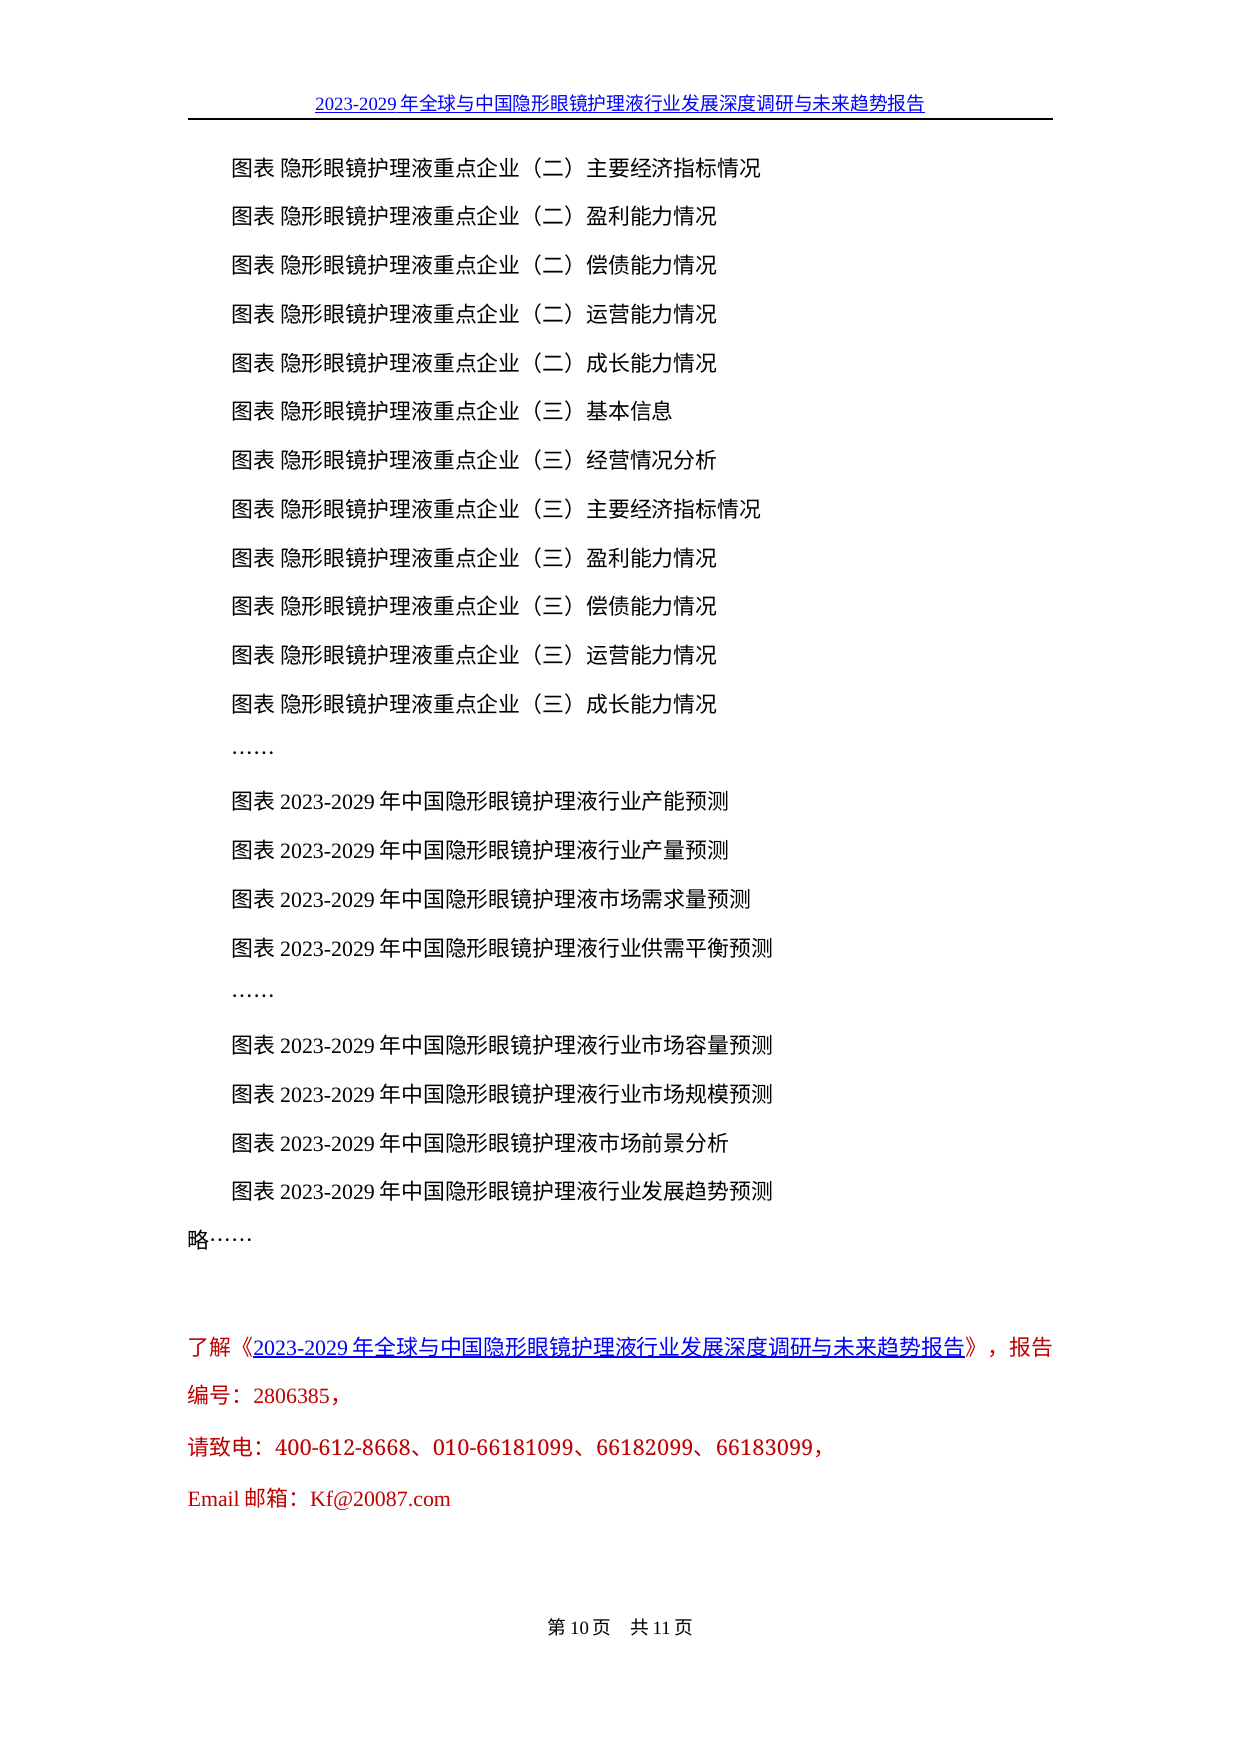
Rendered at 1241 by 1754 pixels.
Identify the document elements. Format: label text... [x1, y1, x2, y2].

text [187, 150, 1053, 1255]
text 请致电：400-612-8668、010-66181099、66182099、66183099， [187, 1429, 1053, 1462]
text Email邮箱：Kf@20087.com [187, 1481, 1053, 1513]
text 了解《2023-2029年全球与中国隐形眼镜护理液行业发展深度调研与未来趋势报告》，报告编号：2806385， [187, 1329, 1053, 1410]
